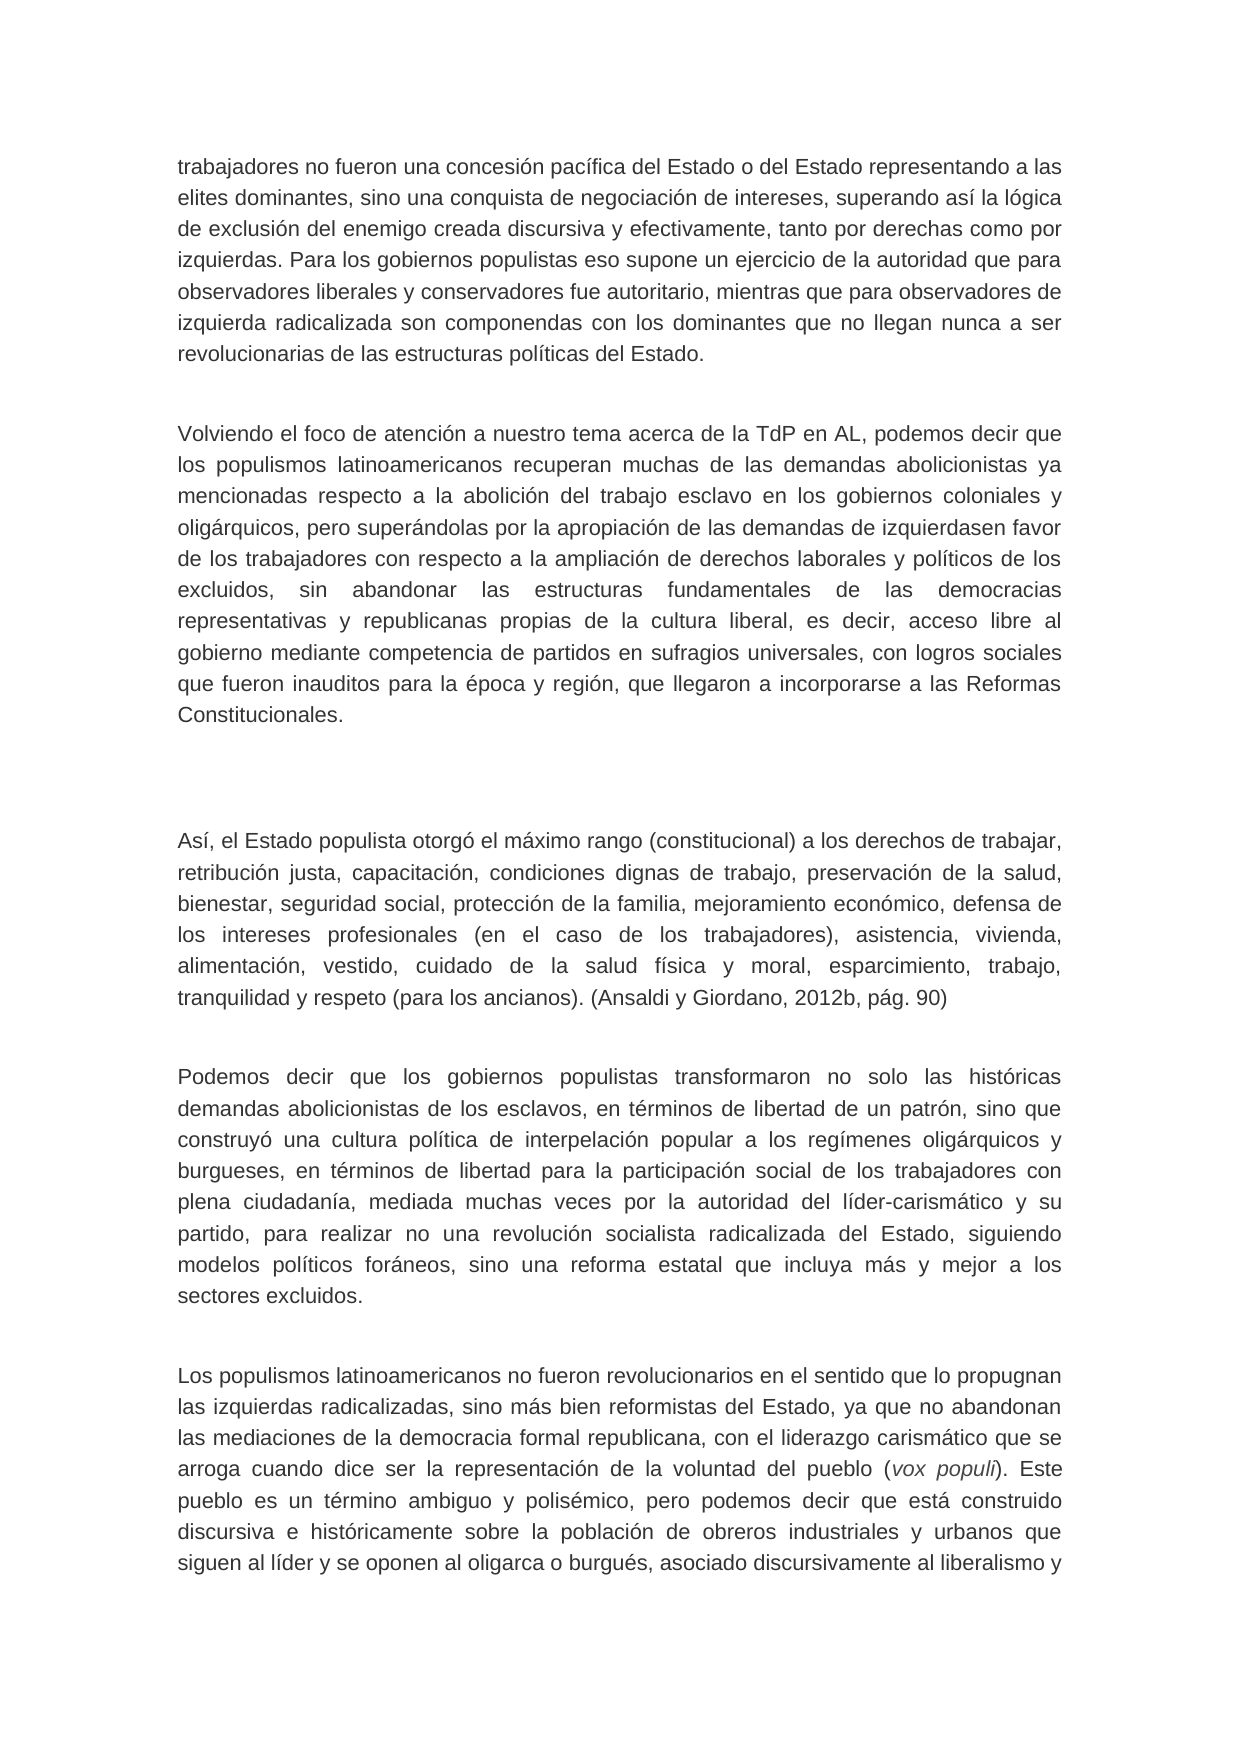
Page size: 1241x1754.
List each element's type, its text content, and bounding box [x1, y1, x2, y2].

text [177, 1357, 1063, 1575]
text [177, 148, 1063, 366]
text Volviendo el foco de atención a nuestro tema acerca de la TdP en AL, podemos decir que los populismos latinoamericanos recuperan muchas de las demandas abolicionistas ya mencionadas respecto a la abolición del trabajo esclavo en los gobiernos coloniales y oligárquicos, pero superándolas por la apropiación de las demandas de izquierdasen favor de los trabajadores con respecto a la ampliación de derechos laborales y políticos de los excluidos, sin abandonar las estructuras fundamentales de las democracias representativas y republicanas propias de la cultura liberal, es decir, acceso libre al gobierno mediante competencia de partidos en sufragios universales, con logros sociales que fueron inauditos para la época y región, que llegaron a incorporarse a las Reformas Constitucionales. [177, 415, 1063, 727]
text Podemos decir que los gobiernos populistas transformaron no solo las históricas demandas abolicionistas de los esclavos, en términos de libertad de un patrón, sino que construyó una cultura política de interpelación popular a los regímenes oligárquicos y burgueses, en términos de libertad para la participación social de los trabajadores con plena ciudadanía, mediada muchas veces por la autoridad del líder-carismático y su partido, para realizar no una revolución socialista radicalizada del Estado, siguiendo modelos políticos foráneos, sino una reforma estatal que incluya más y mejor a los sectores excluidos. [177, 1058, 1063, 1308]
text Así, el Estado populista otorgó el máximo rango (constitucional) a los derechos de trabajar, retribución justa, capacitación, condiciones dignas de trabajo, preservación de la salud, bienestar, seguridad social, protección de la familia, mejoramiento económico, defensa de los intereses profesionales (en el caso de los trabajadores), asistencia, vivienda, alimentación, vestido, cuidado de la salud física y moral, esparcimiento, trabajo, tranquilidad y respeto (para los ancianos). (Ansaldi y Giordano, 2012b, pág. 90) [177, 822, 1063, 1010]
